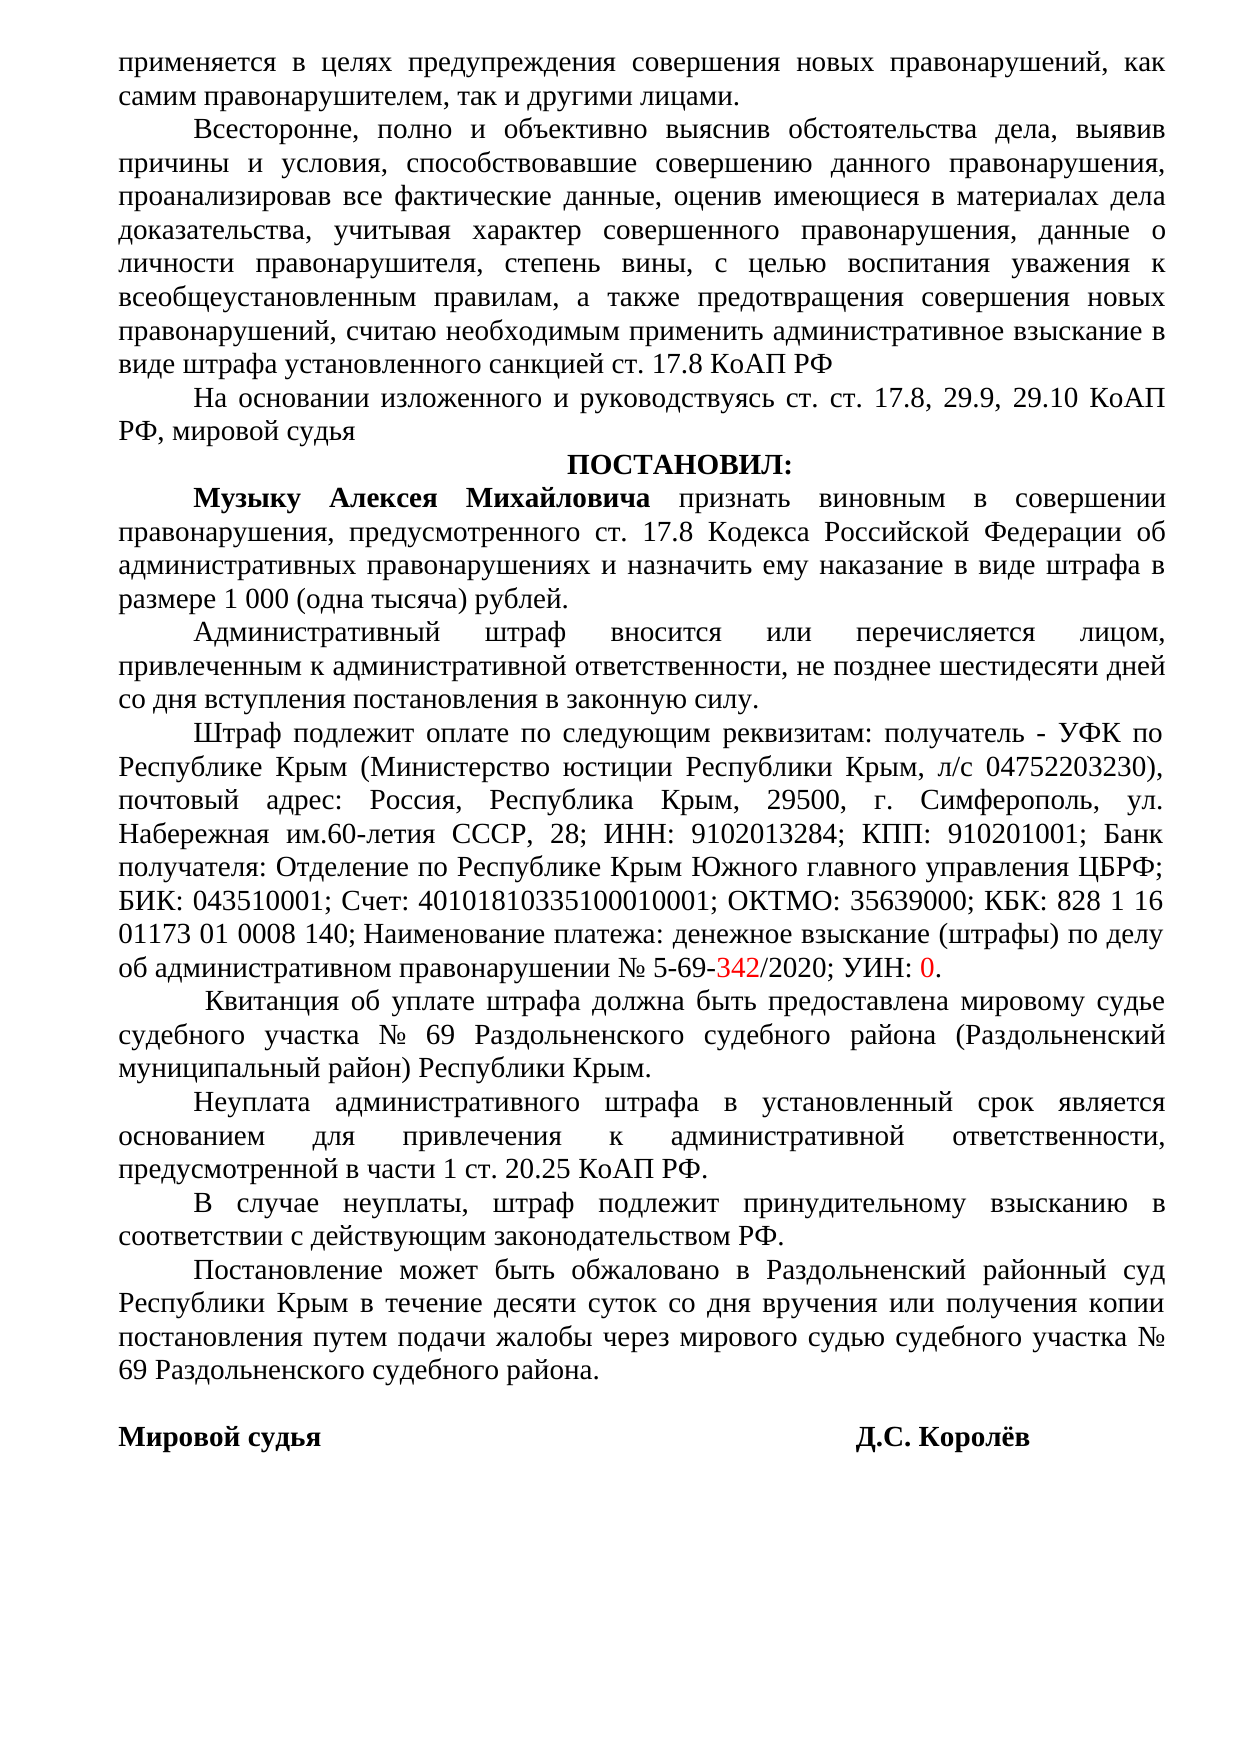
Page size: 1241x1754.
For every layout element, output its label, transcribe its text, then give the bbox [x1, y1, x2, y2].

text Мировой судья Д.С. Королёв [118, 1419, 1167, 1453]
text ПОСТАНОВИЛ: [118, 447, 1167, 480]
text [118, 44, 1167, 111]
text В случае неуплаты, штраф подлежит принудительному взысканию в соответствии с действующим законодательством РФ. [118, 1185, 1167, 1252]
text Квитанция об уплате штрафа должна быть предоставлена мировому судье судебного участка № 69 Раздольненского судебного района (Раздольненский муниципальный район) Республики Крым. [118, 983, 1167, 1084]
text Музыку Алексея Михайловича признать виновным в совершении правонарушения, предусмотренного ст. 17.8 Кодекса Российской Федерации об административных правонарушениях и назначить ему наказание в виде штрафа в размере 1 000 (одна тысяча) рублей. [118, 480, 1167, 614]
text Штраф подлежит оплате по следующим реквизитам: получатель - УФК по Республике Крым (Министерство юстиции Республики Крым, л/с 04752203230), почтовый адрес: Россия, Республика Крым, 29500, г. Симферополь, ул. Набережная им.60-летия СССР, 28; ИНН: 9102013284; КПП: 910201001; Банк получателя: Отделение по Республике Крым Южного главного управления ЦБРФ; БИК: 043510001; Счет: 40101810335100010001; ОКТМО: 35639000; КБК: 828 1 16 01173 01 0008 140; Наименование платежа: денежное взыскание (штрафы) по делу об административном правонарушении № 5-69-342/2020; УИН: 0. [118, 715, 1164, 983]
text Неуплата административного штрафа в установленный срок является основанием для привлечения к административной ответственности, предусмотренной в части 1 ст. 20.25 КоАП РФ. [118, 1084, 1167, 1185]
text Административный штраф вносится или перечисляется лицом, привлеченным к административной ответственности, не позднее шестидесяти дней со дня вступления постановления в законную силу. [118, 614, 1167, 715]
text Всесторонне, полно и объективно выяснив обстоятельства дела, выявив причины и условия, способствовавшие совершению данного правонарушения, проанализировав все фактические данные, оценив имеющиеся в материалах дела доказательства, учитывая характер совершенного правонарушения, данные о личности правонарушителя, степень вины, с целью воспитания уважения к всеобщеустановленным правилам, а также предотвращения совершения новых правонарушений, считаю необходимым применить административное взыскание в виде штрафа установленного санкцией ст. 17.8 КоАП РФ [118, 111, 1167, 380]
text Постановление может быть обжаловано в Раздольненский районный суд Республики Крым в течение десяти суток со дня вручения или получения копии постановления путем подачи жалобы через мирового судью судебного участка № 69 Раздольненского судебного района. [118, 1252, 1167, 1386]
text На основании изложенного и руководствуясь ст. ст. 17.8, 29.9, 29.10 КоАП РФ, мировой судья [118, 380, 1167, 447]
